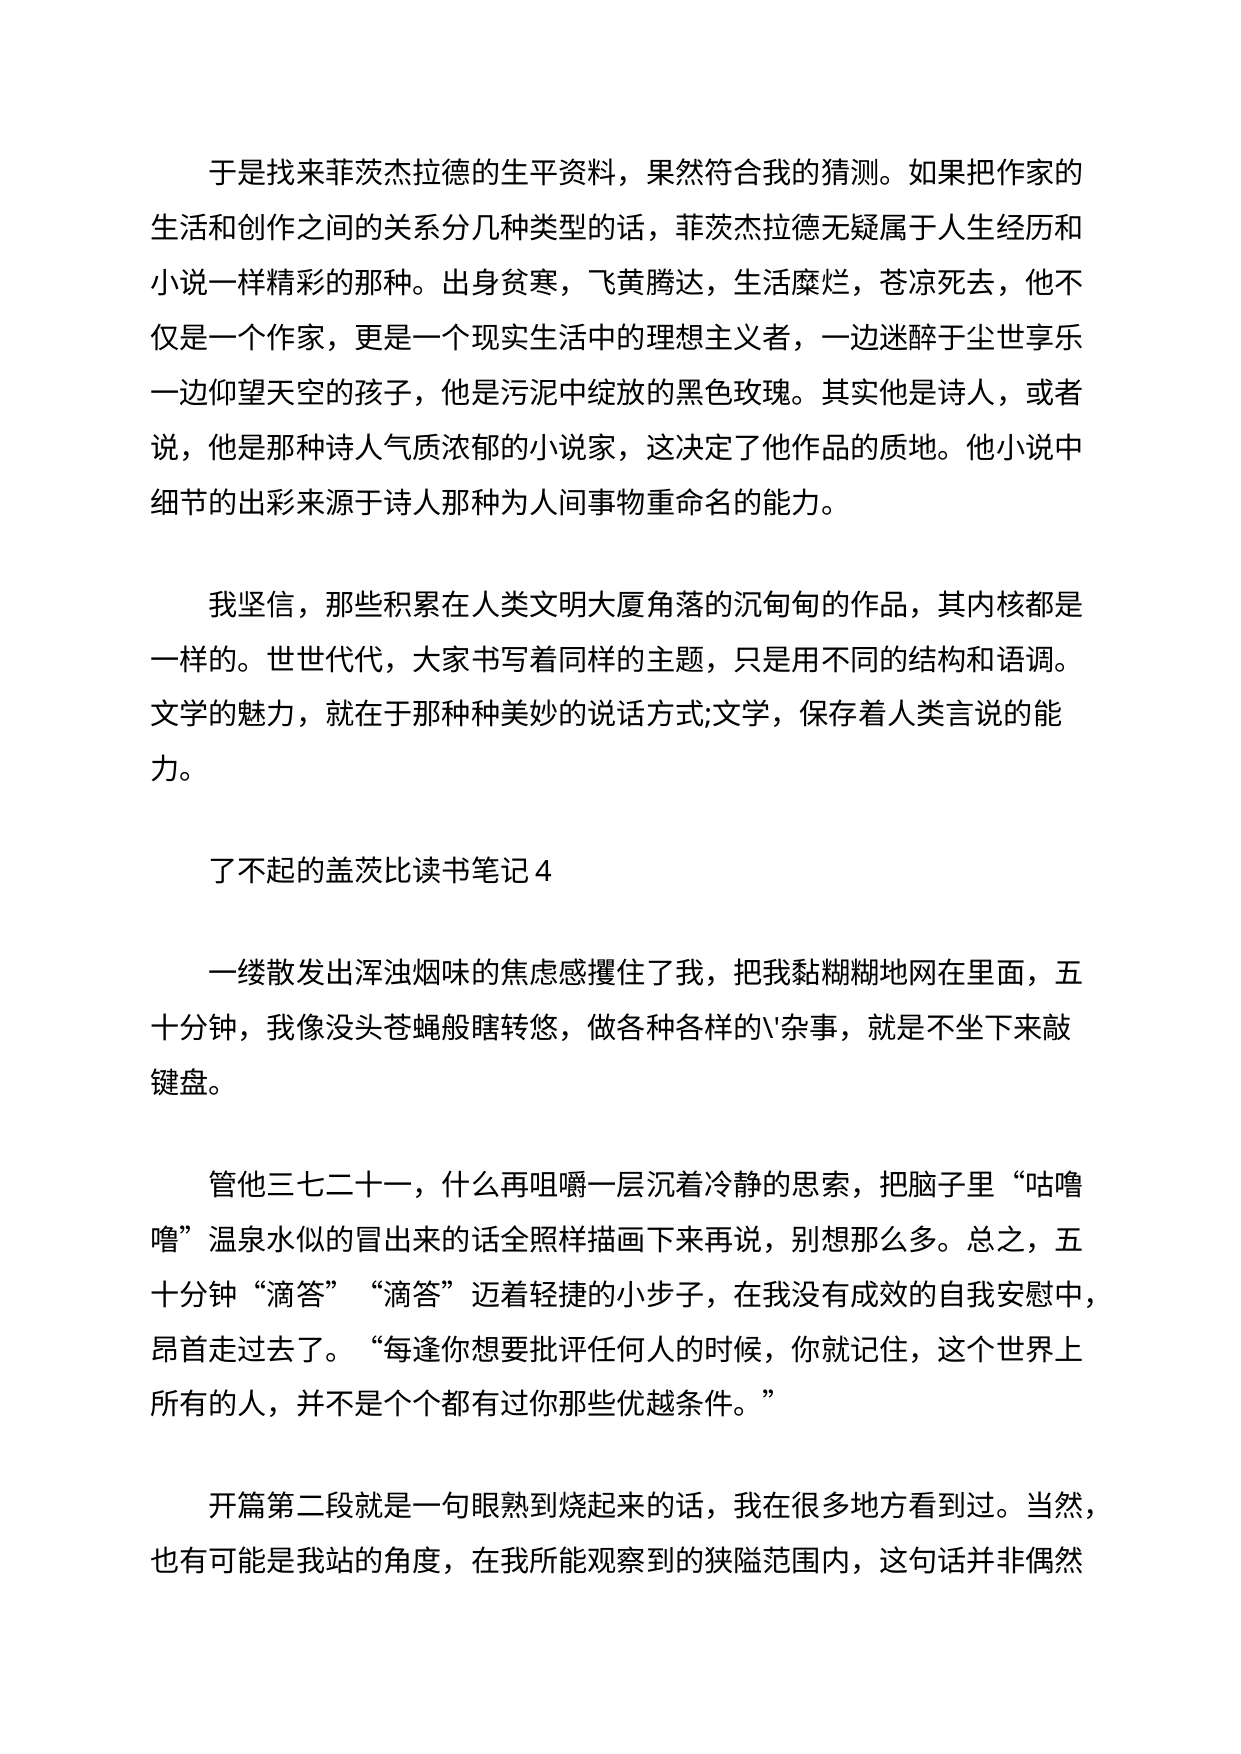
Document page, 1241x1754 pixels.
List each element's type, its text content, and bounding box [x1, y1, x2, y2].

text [150, 1483, 1090, 1580]
text 一缕散发出浑浊烟味的焦虑感攫住了我，把我黏糊糊地网在里面，五十分钟，我像没头苍蝇般瞎转悠，做各种各样的\'杂事，就是不坐下来敲键盘。 [150, 950, 1090, 1102]
text 管他三七二十一，什么再咀嚼一层沉着冷静的思索，把脑子里“咕噜噜”温泉水似的冒出来的话全照样描画下来再说，别想那么多。总之，五十分钟“滴答”“滴答”迈着轻捷的小步子，在我没有成效的自我安慰中，昂首走过去了。“每逢你想要批评任何人的时候，你就记住，这个世界上所有的人，并不是个个都有过你那些优越条件。” [150, 1161, 1090, 1423]
text 于是找来菲茨杰拉德的生平资料，果然符合我的猜测。如果把作家的生活和创作之间的关系分几种类型的话，菲茨杰拉德无疑属于人生经历和小说一样精彩的那种。出身贫寒，飞黄腾达，生活糜烂，苍凉死去，他不仅是一个作家，更是一个现实生活中的理想主义者，一边迷醉于尘世享乐一边仰望天空的孩子，他是污泥中绽放的黑色玫瑰。其实他是诗人，或者说，他是那种诗人气质浓郁的小说家，这决定了他作品的质地。他小说中细节的出彩来源于诗人那种为人间事物重命名的能力。 [150, 150, 1090, 522]
text 了不起的盖茨比读书笔记4 [150, 848, 1090, 890]
text 我坚信，那些积累在人类文明大厦角落的沉甸甸的作品，其内核都是一样的。世世代代，大家书写着同样的主题，只是用不同的结构和语调。文学的魅力，就在于那种种美妙的说话方式;文学，保存着人类言说的能力。 [150, 581, 1090, 788]
